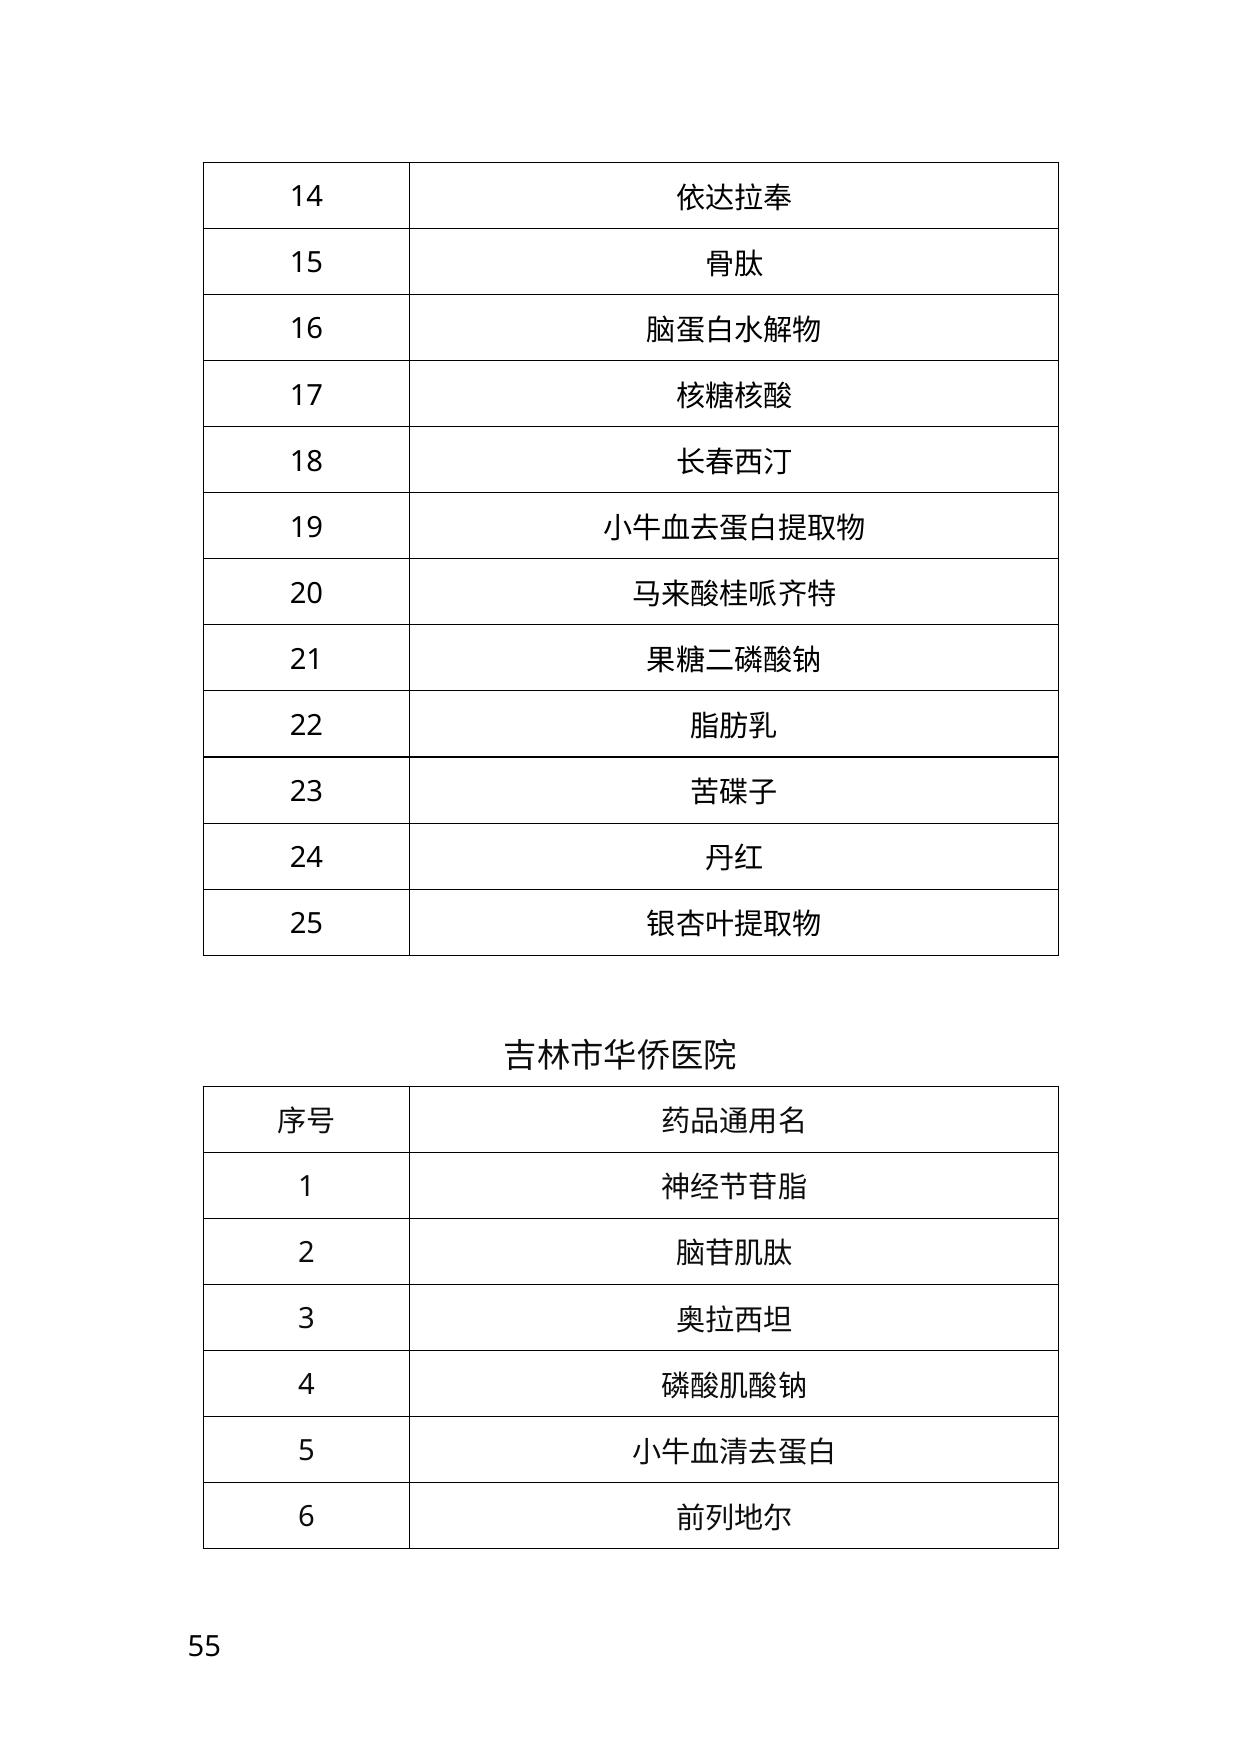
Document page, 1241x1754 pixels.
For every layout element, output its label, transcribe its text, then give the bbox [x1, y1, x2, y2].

table_cell 15 [204, 229, 409, 294]
table_cell 24 [204, 824, 409, 888]
table_cell 小牛血清去蛋白 [410, 1417, 1058, 1482]
table_cell 银杏叶提取物 [410, 890, 1058, 954]
table_cell 前列地尔 [410, 1483, 1058, 1548]
table_cell 脑苷肌肽 [410, 1219, 1058, 1284]
table_cell 22 [204, 691, 409, 756]
table_header 药品通用名 [410, 1087, 1058, 1152]
table_cell 1 [204, 1153, 409, 1218]
table_cell 神经节苷脂 [410, 1153, 1058, 1218]
table_cell 25 [204, 890, 409, 954]
text 吉林市华侨医院 [187, 1021, 1053, 1086]
table_cell 3 [204, 1285, 409, 1350]
table_cell 脂肪乳 [410, 691, 1058, 756]
table_cell 丹红 [410, 824, 1058, 888]
table_cell 奥拉西坦 [410, 1285, 1058, 1350]
table_cell 马来酸桂哌齐特 [410, 559, 1058, 624]
table_cell 16 [204, 295, 409, 360]
table_cell 脑蛋白水解物 [410, 295, 1058, 360]
table_cell 20 [204, 559, 409, 624]
table_cell 14 [204, 163, 409, 228]
table_cell 4 [204, 1351, 409, 1416]
table_cell 小牛血去蛋白提取物 [410, 493, 1058, 558]
table_cell 23 [204, 758, 409, 822]
table_cell 6 [204, 1483, 409, 1548]
table_cell 19 [204, 493, 409, 558]
table_cell 依达拉奉 [410, 163, 1058, 228]
table_cell 21 [204, 625, 409, 690]
table_cell 2 [204, 1219, 409, 1284]
table_header 序号 [204, 1087, 409, 1152]
table_cell 核糖核酸 [410, 361, 1058, 426]
table_cell 18 [204, 427, 409, 492]
table_cell 骨肽 [410, 229, 1058, 294]
table_cell 磷酸肌酸钠 [410, 1351, 1058, 1416]
table_cell 果糖二磷酸钠 [410, 625, 1058, 690]
table_cell 长春西汀 [410, 427, 1058, 492]
table_cell 5 [204, 1417, 409, 1482]
table_cell 17 [204, 361, 409, 426]
table_cell 苦碟子 [410, 758, 1058, 822]
